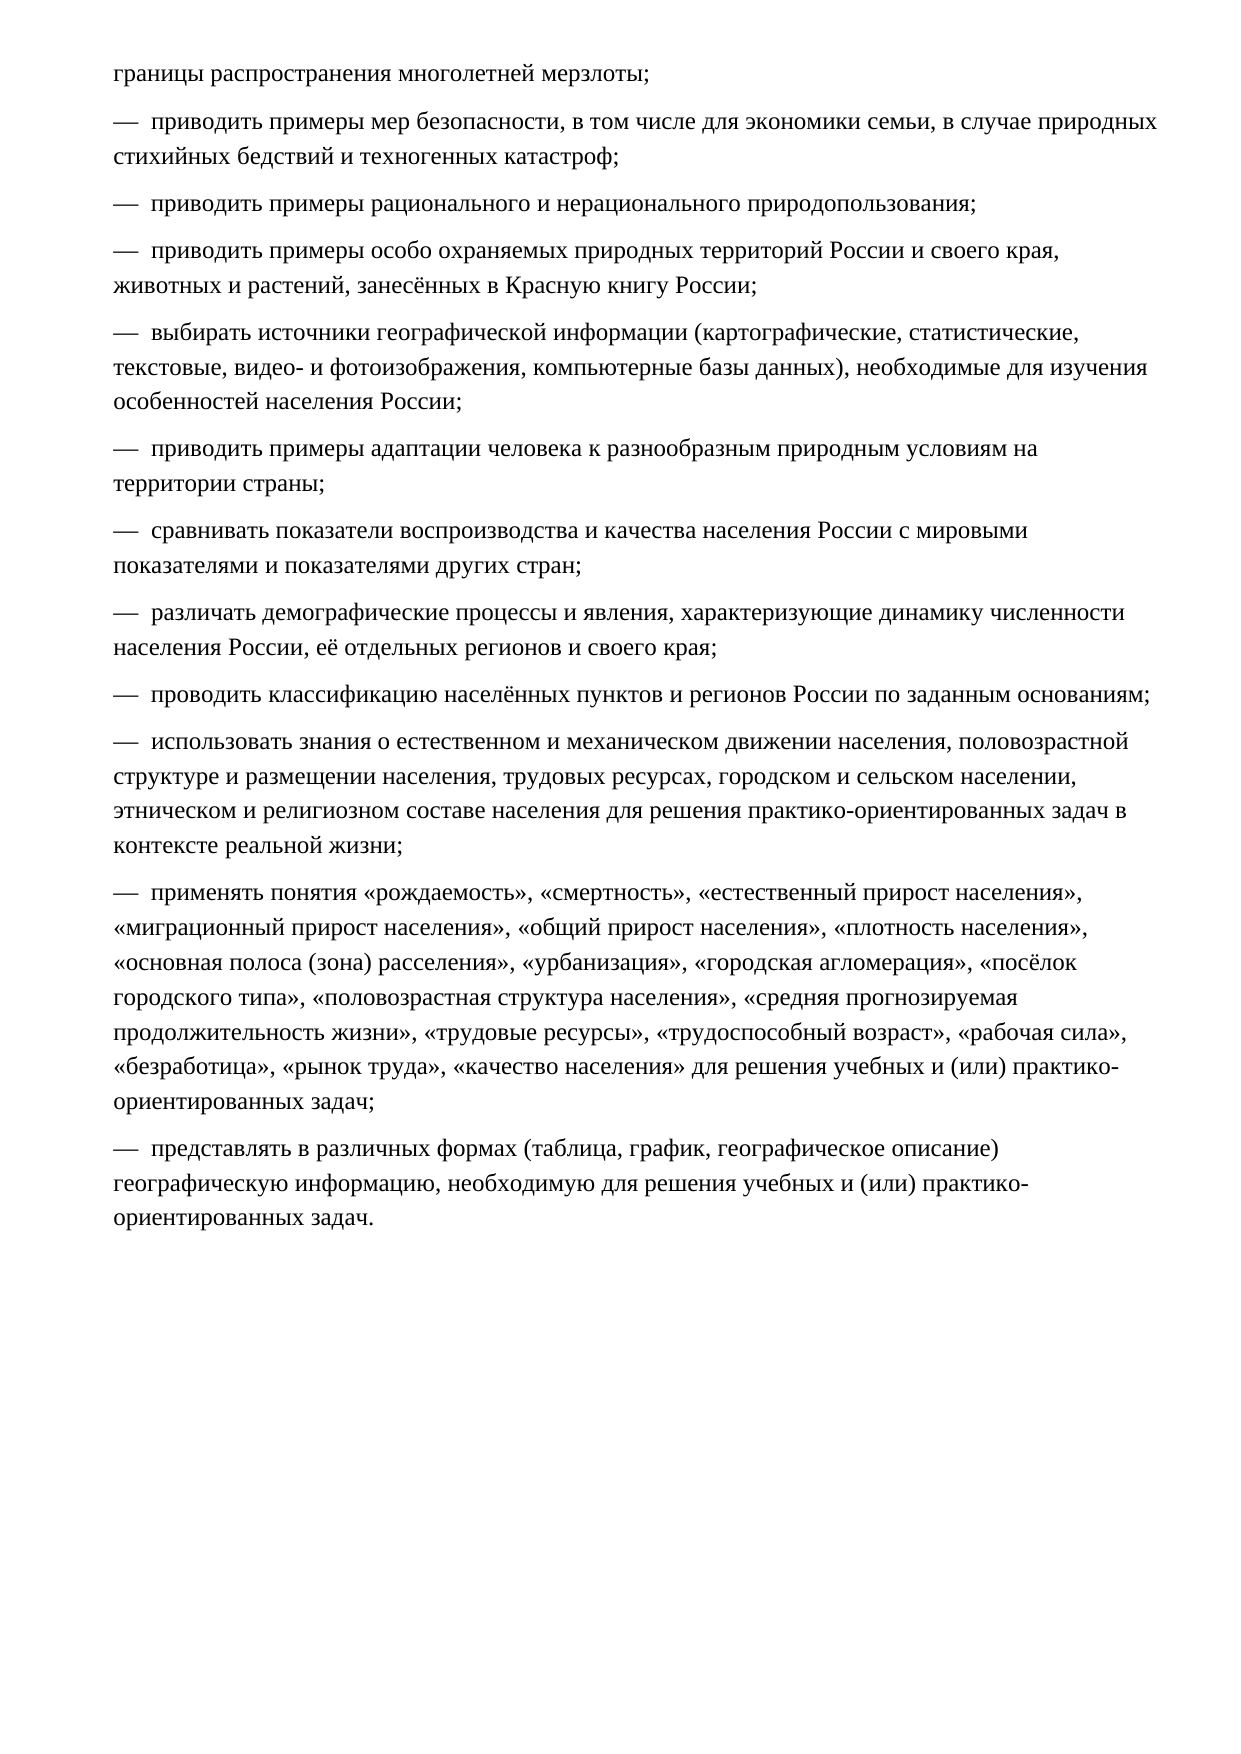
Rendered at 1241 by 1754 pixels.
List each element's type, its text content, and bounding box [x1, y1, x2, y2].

text «безработица», «рынок труда», «качество населения» для решения учебных и (или) практико- ориентированных задач; [113, 1051, 1122, 1115]
text «миграционный прирост населения», «общий прирост населения», «плотность населения», [113, 912, 1192, 941]
text границы распространения многолетней мерзлоты; [113, 58, 1192, 87]
list приводить примеры рационального и нерационального природопользования; [113, 188, 1192, 217]
list сравнивать показатели воспроизводства и качества населения России с мировыми показателями и показателями других стран; [113, 515, 1029, 579]
list приводить примеры особо охраняемых природных территорий России и своего края, животных и растений, занесённых в Красную книгу России; [113, 235, 1061, 299]
list различать демографические процессы и явления, характеризующие динамику численности населения России, её отдельных регионов и своего края; [113, 597, 1126, 660]
list выбирать источники географической информации (картографические, статистические, текстовые, видео- и фотоизображения, компьютерные базы данных), необходимые для изучения особенностей населения России; [113, 317, 1149, 415]
list проводить классификацию населённых пунктов и регионов России по заданным основаниям; [113, 679, 1192, 707]
text «основная полоса (зона) расселения», «урбанизация», «городская агломерация», «посёлок городского типа», «половозрастная структура населения», «средняя прогнозируемая продолжительность жизни», «трудовые ресурсы», «трудоспособный возраст», «рабочая сила», [113, 947, 1164, 1045]
list применять понятия «рождаемость», «смертность», «естественный прирост населения», [113, 877, 1192, 906]
list приводить примеры мер безопасности, в том числе для экономики семьи, в случае природных стихийных бедствий и техногенных катастроф; [113, 106, 1158, 169]
list приводить примеры адаптации человека к разнообразным природным условиям на территории страны; [113, 433, 1039, 497]
list представлять в различных формах (таблица, график, географическое описание) географическую информацию, необходимую для решения учебных и (или) практико- ориентированных задач. [113, 1133, 1030, 1231]
list использовать знания о естественном и механическом движении населения, половозрастной структуре и размещении населения, трудовых ресурсах, городском и сельском населении, этническом и религиозном составе населения для решения практико-ориентированных задач в контексте реальной жизни; [113, 726, 1129, 859]
